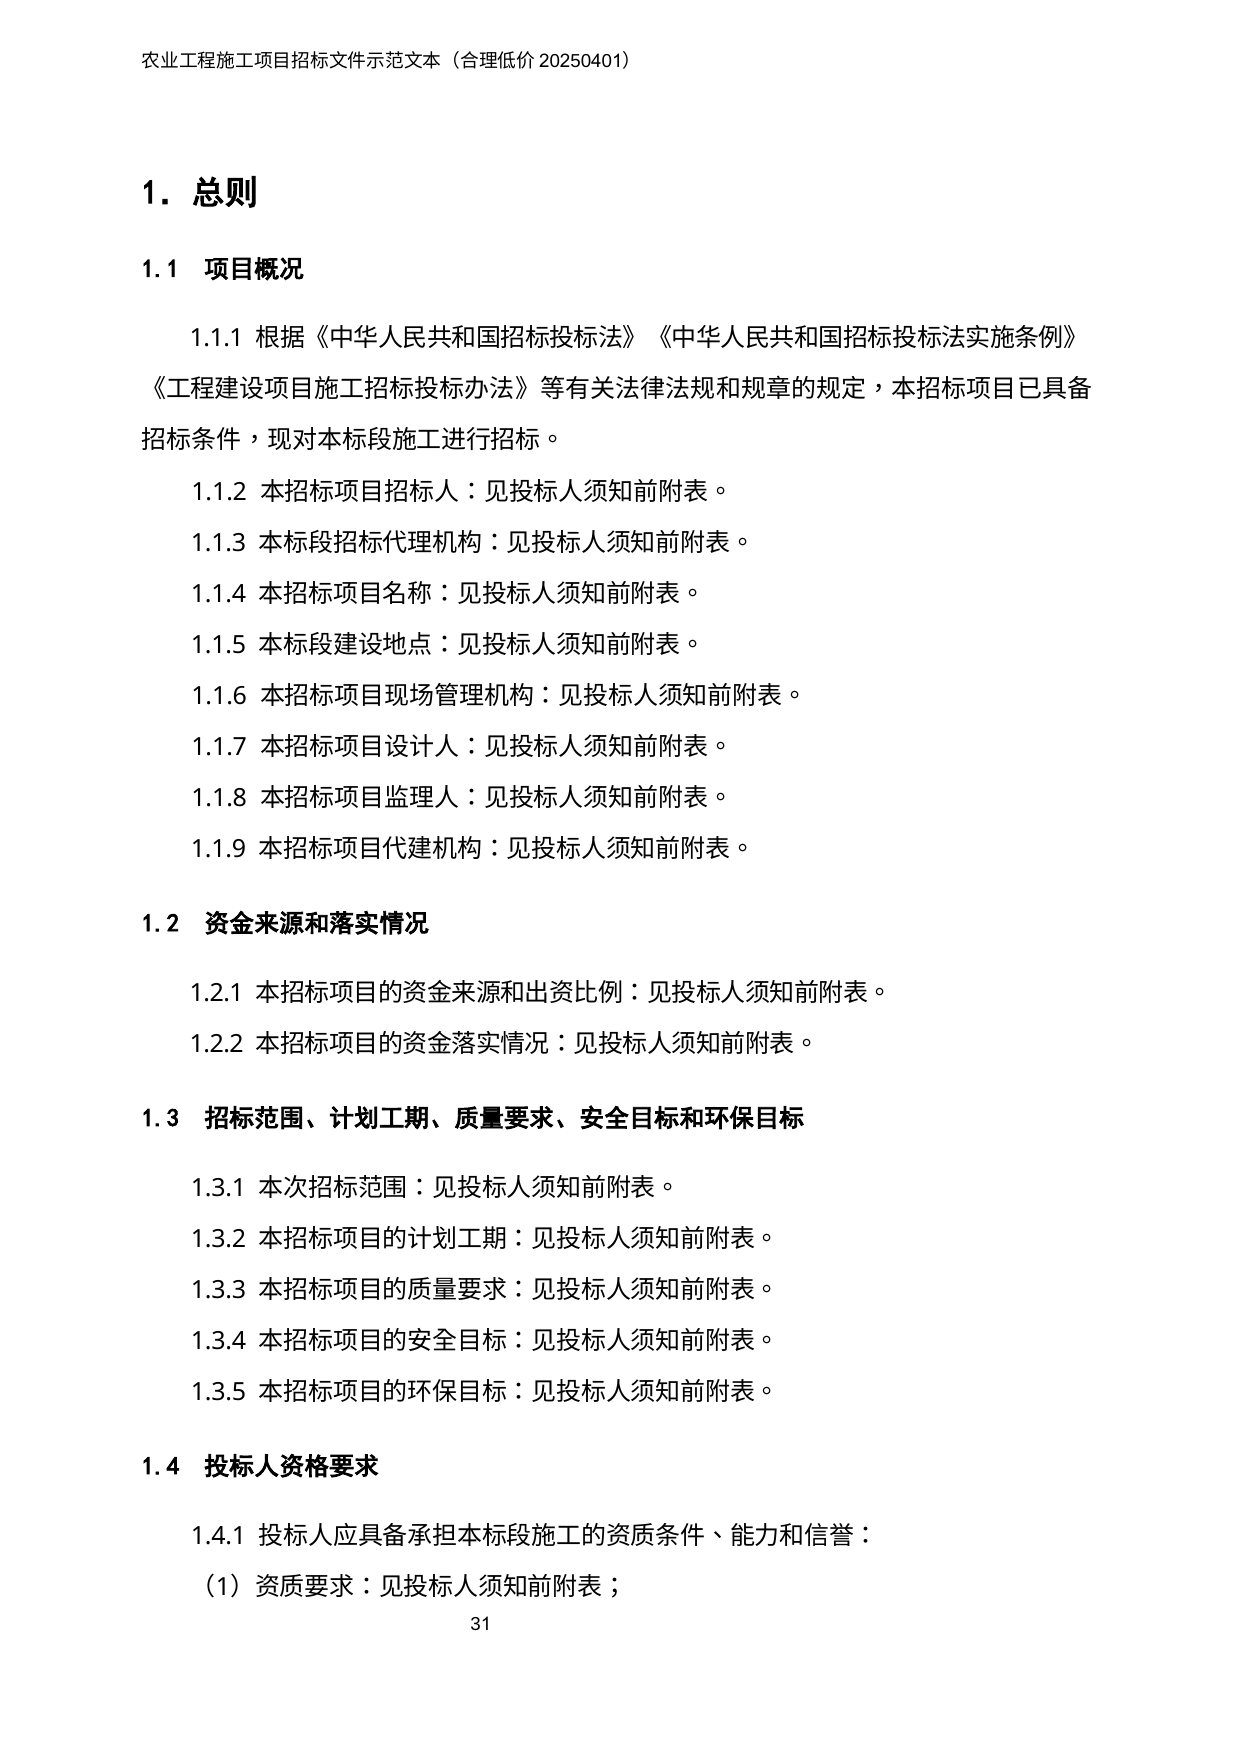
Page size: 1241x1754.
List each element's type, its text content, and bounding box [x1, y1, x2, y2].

text 1.2.1 本招标项目的资金来源和出资比例：见投标人须知前附表。 [141, 974, 1099, 1008]
text 1.4.1 投标人应具备承担本标段施工的资质条件、能力和信誉： [141, 1517, 1099, 1551]
text 1．总则 [141, 170, 1099, 208]
text 1.1.6 本招标项目现场管理机构：见投标人须知前附表。 [141, 677, 1099, 711]
text 1.3.2 本招标项目的计划工期：见投标人须知前附表。 [141, 1220, 1099, 1254]
text 1.3.5 本招标项目的环保目标：见投标人须知前附表。 [141, 1373, 1099, 1407]
text 1.3.3 本招标项目的质量要求：见投标人须知前附表。 [141, 1271, 1099, 1305]
text 1.1.9 本招标项目代建机构：见投标人须知前附表。 [141, 831, 1099, 864]
text 1.4 投标人资格要求 [141, 1449, 1099, 1478]
text 1.1.5 本标段建设地点：见投标人须知前附表。 [141, 626, 1099, 660]
text 1.1.8 本招标项目监理人：见投标人须知前附表。 [141, 779, 1099, 813]
text 1.2 资金来源和落实情况 [141, 907, 1099, 935]
text 1.1.7 本招标项目设计人：见投标人须知前附表。 [141, 728, 1099, 762]
text （1）资质要求：见投标人须知前附表； [141, 1568, 1099, 1602]
text 1.1.4 本招标项目名称：见投标人须知前附表。 [141, 575, 1099, 609]
text 1.1.2 本招标项目招标人：见投标人须知前附表。 [141, 473, 1099, 507]
text 1.3.1 本次招标范围：见投标人须知前附表。 [141, 1169, 1099, 1203]
text 1.2.2 本招标项目的资金落实情况：见投标人须知前附表。 [141, 1025, 1099, 1059]
text 1.3.4 本招标项目的安全目标：见投标人须知前附表。 [141, 1322, 1099, 1356]
text 1.1.3 本标段招标代理机构：见投标人须知前附表。 [141, 524, 1099, 558]
text 1.1.1 根据《中华人民共和国招标投标法》《中华人民共和国招标投标法实施条例》《工程建设项目施工招标投标办法》等有关法律法规和规章的规定，本招标项目已具备招标条件，现对本标段施工进行招标。 [141, 320, 1099, 456]
text 1.1 项目概况 [141, 252, 1099, 281]
text 1.3 招标范围、计划工期、质量要求、安全目标和环保目标 [141, 1101, 1099, 1130]
